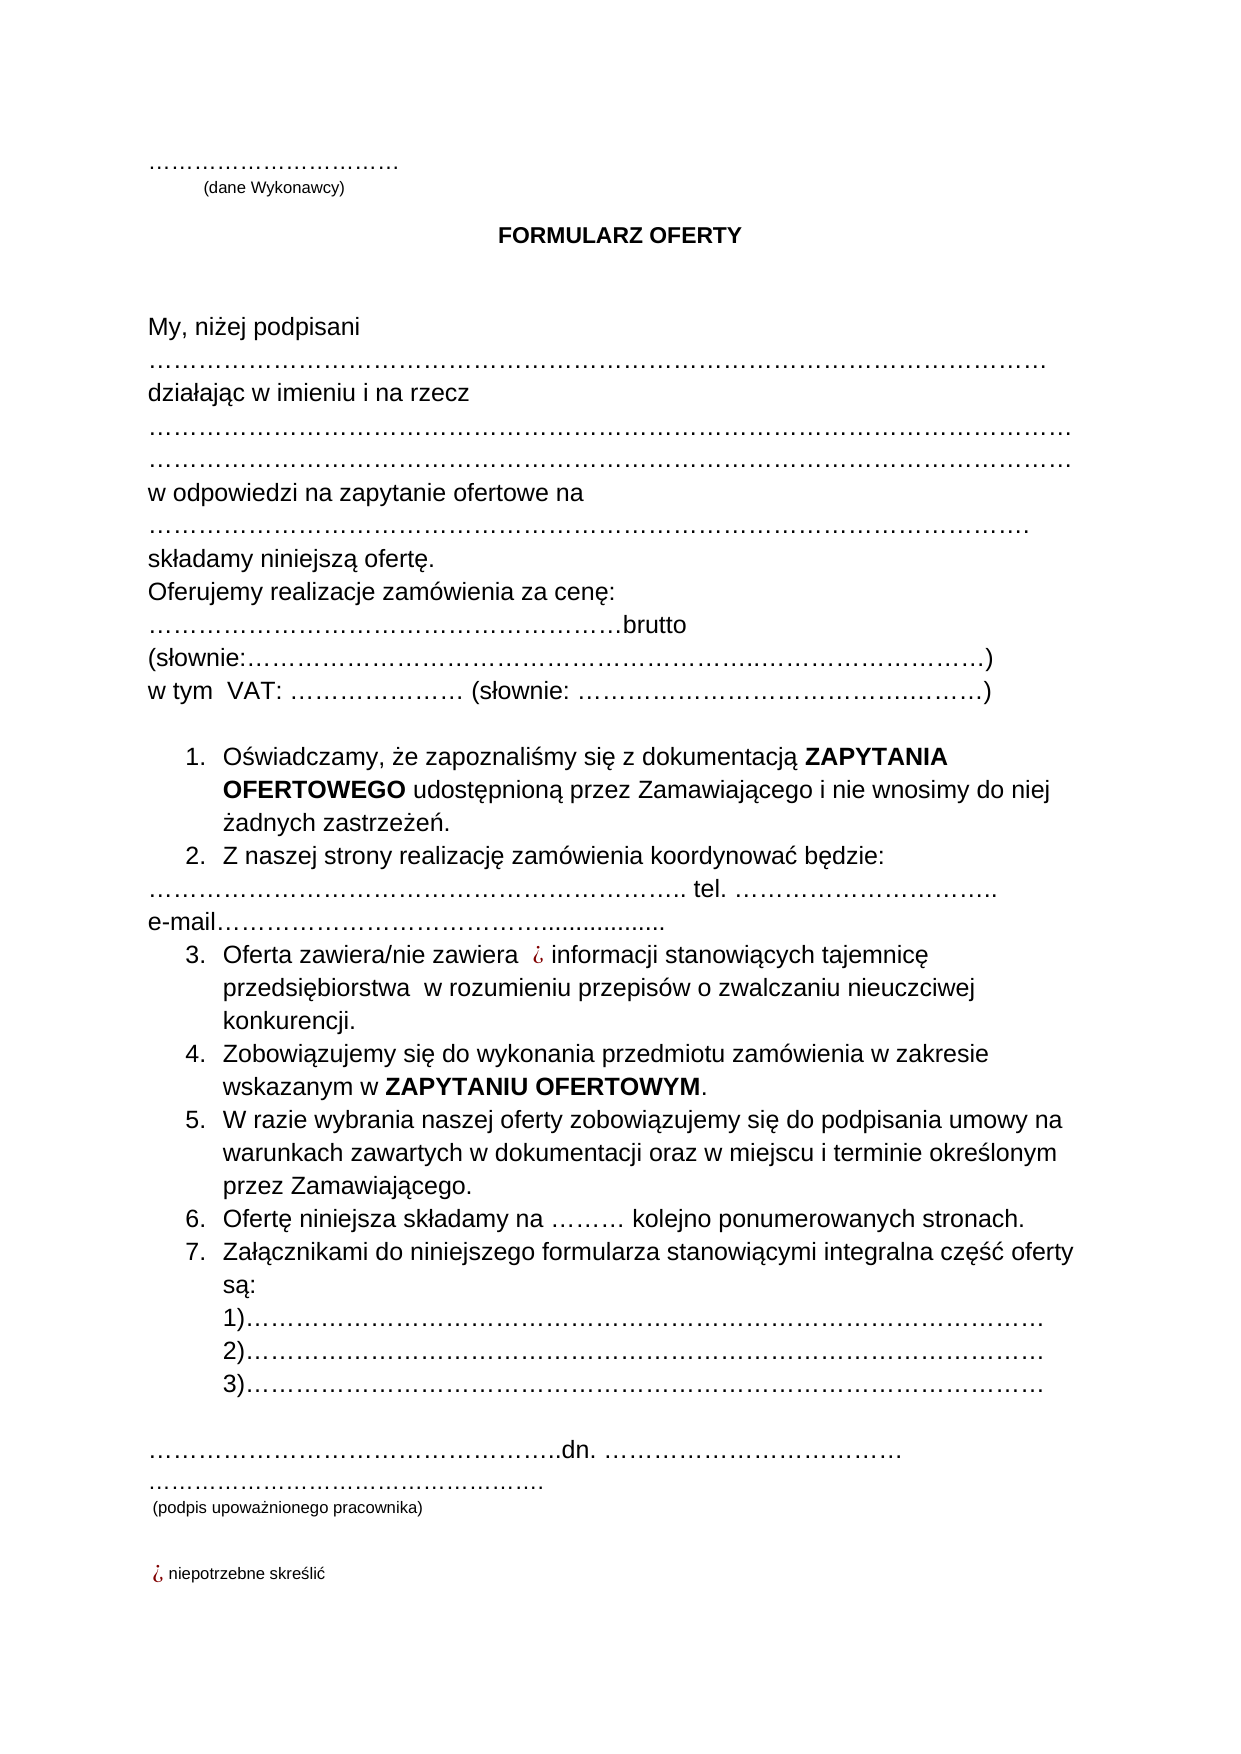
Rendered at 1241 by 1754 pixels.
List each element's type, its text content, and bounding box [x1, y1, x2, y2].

text FORMULARZ OFERTY [148, 222, 1093, 248]
text (podpis upoważnionego pracownika) [148, 1498, 1093, 1517]
list W razie wybrania naszej oferty zobowiązujemy się do podpisania umowy na warunkach zawartych w dokumentacji oraz w miejscu i terminie określonym przez Zamawiającego. [185, 1105, 1093, 1200]
list Z naszej strony realizację zamówienia koordynować będzie: [185, 841, 1093, 869]
list 2)…………………………………………………………………………………… [223, 1336, 1093, 1365]
list 1)…………………………………………………………………………………… [223, 1303, 1093, 1332]
text działając w imieniu i na rzecz ………………………………………………………………………………………………… [148, 378, 1093, 440]
list Oferta zawiera/nie zawiera informacji stanowiących tajemnicę przedsiębiorstwa w rozumieniu przepisów o zwalczaniu nieuczciwej konkurencji. [185, 940, 1093, 1034]
list Załącznikami do niniejszego formularza stanowiącymi integralna część oferty są: [185, 1237, 1093, 1299]
text …………………………………………………brutto [148, 609, 1093, 638]
text …………………………… [148, 148, 1093, 174]
text składamy niniejszą ofertę. [148, 543, 1093, 572]
text ………………………………………………………………………………………………… [148, 444, 1093, 473]
text My, niżej podpisani ……………………………………………………………………………………………… [148, 312, 1093, 374]
text w tym VAT: ………………… (słownie: ………………………………….………) [148, 676, 1093, 704]
text ……………………………………………………….. tel. ………………………….. [148, 874, 1093, 902]
text niepotrzebne skreślić [148, 1564, 1093, 1584]
list 3)…………………………………………………………………………………… [223, 1369, 1093, 1398]
list Oświadczamy, że zapoznaliśmy się z dokumentacją ZAPYTANIA OFERTOWEGO udostępnioną przez Zamawiającego i nie wnosimy do niej żadnych zastrzeżeń. [185, 742, 1093, 836]
text (dane Wykonawcy) [148, 178, 1093, 197]
text (słownie:……………………………………………………..………………………) [148, 643, 1093, 671]
text …………………………………………..dn. ……………………………… ……………………………………………. [148, 1435, 1093, 1494]
list Zobowiązujemy się do wykonania przedmiotu zamówienia w zakresie wskazanym w ZAPYTANIU OFERTOWYM. [185, 1039, 1093, 1101]
text Oferujemy realizacje zamówienia za cenę: [148, 577, 1093, 605]
text e-mail………………………………….................. [148, 907, 1093, 936]
text w odpowiedzi na zapytanie ofertowe na ……………………………………………………………………………………………. [148, 477, 1093, 539]
list Ofertę niniejsza składamy na ……… kolejno ponumerowanych stronach. [185, 1204, 1093, 1233]
